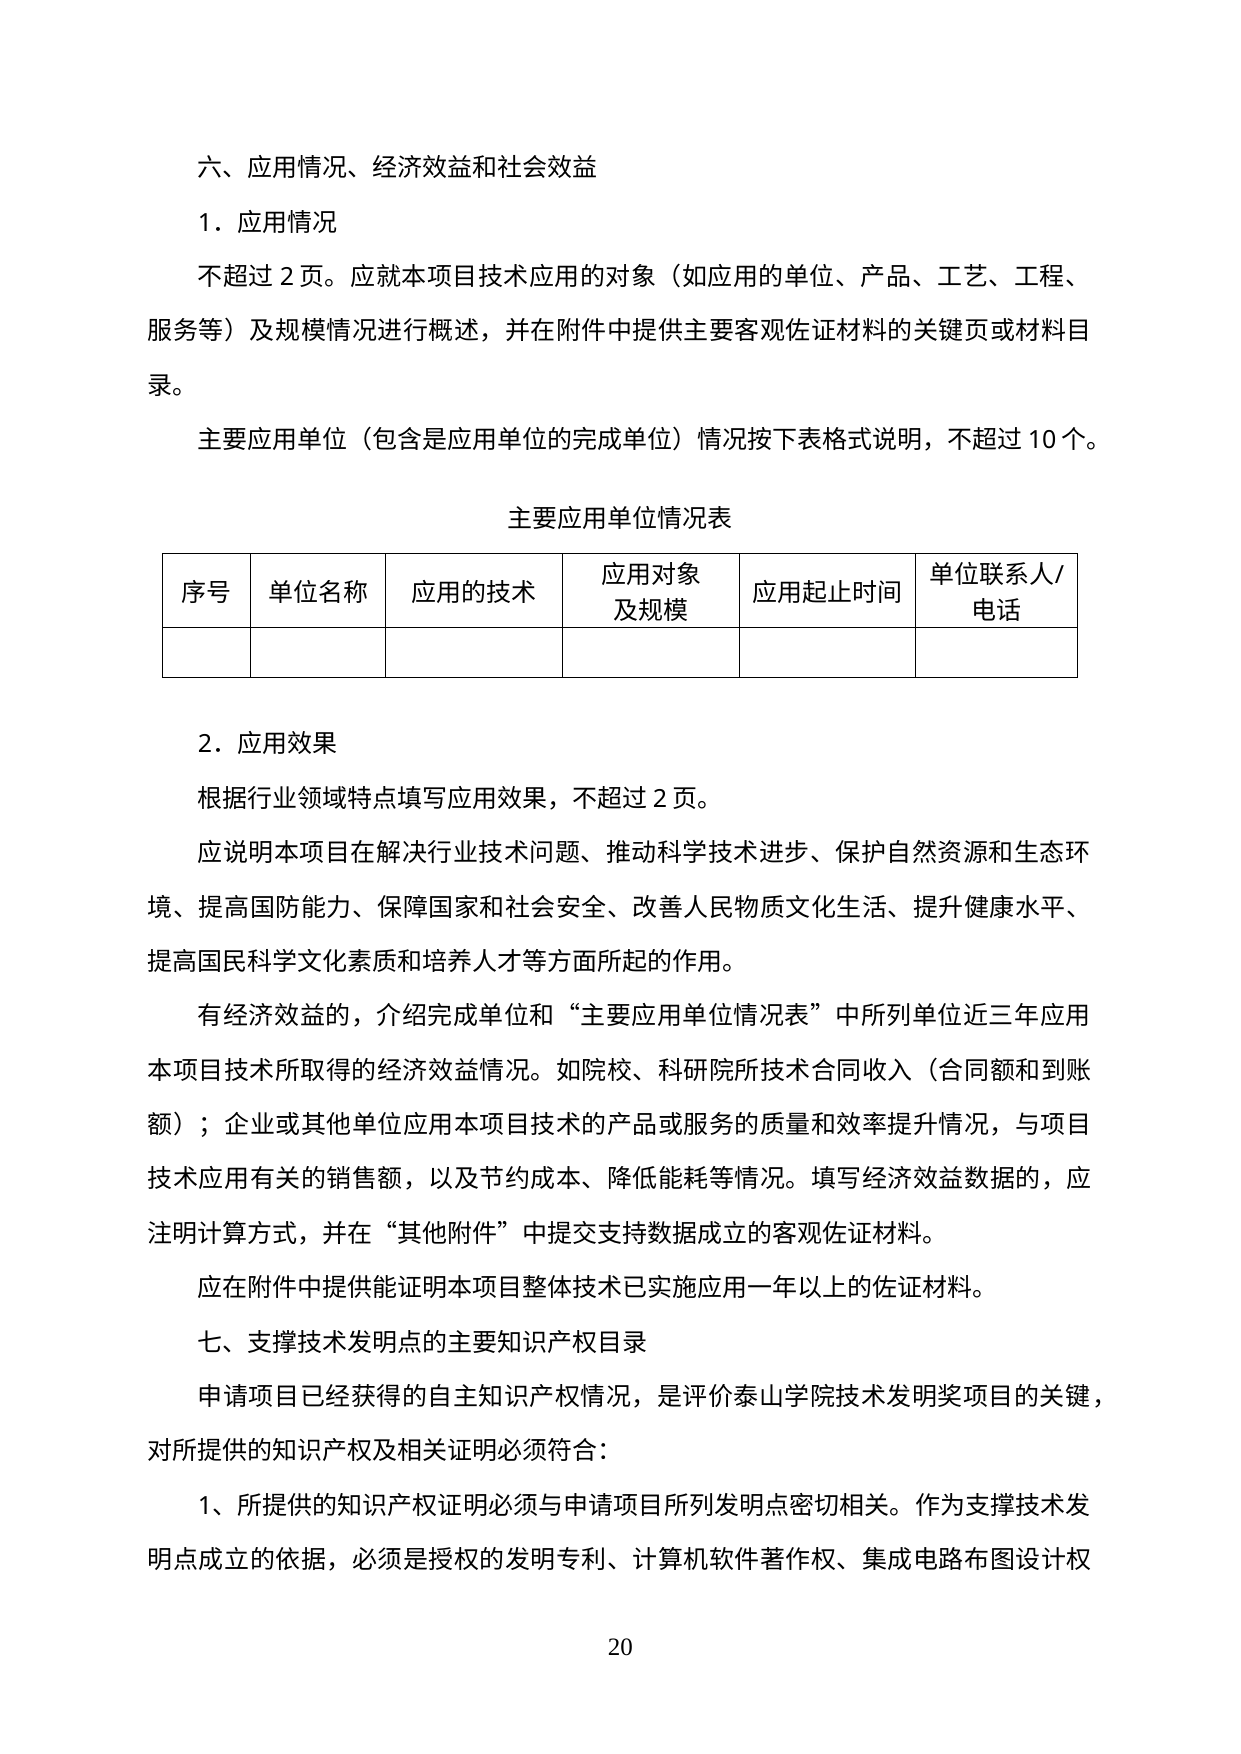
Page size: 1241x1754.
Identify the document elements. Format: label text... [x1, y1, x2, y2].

text 应说明本项目在解决行业技术问题、推动科学技术进步、保护自然资源和生态环境、提高国防能力、保障国家和社会安全、改善人民物质文化生活、提升健康水平、提高国民科学文化素质和培养人才等方面所起的作用。 [148, 833, 1092, 978]
text 主要应用单位情况表 [148, 499, 1092, 535]
table_header 单位名称 [251, 554, 385, 627]
table_cell [740, 628, 915, 677]
table_header 单位联系人/电话 [916, 554, 1077, 627]
table_header 应用起止时间 [740, 554, 915, 627]
text 主要应用单位（包含是应用单位的完成单位）情况按下表格式说明，不超过10个。 [148, 419, 1092, 456]
table_header 应用对象 及规模 [563, 554, 739, 627]
text 应在附件中提供能证明本项目整体技术已实施应用一年以上的佐证材料。 [148, 1268, 1092, 1304]
table_cell [251, 628, 385, 677]
text 1．应用情况 [148, 202, 1092, 238]
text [148, 1485, 1092, 1576]
table_header 应用的技术 [386, 554, 562, 627]
text 申请项目已经获得的自主知识产权情况，是评价泰山学院技术发明奖项目的关键，对所提供的知识产权及相关证明必须符合： [148, 1376, 1092, 1467]
table_cell [916, 628, 1077, 677]
table_cell [563, 628, 739, 677]
text 2．应用效果 [148, 724, 1092, 760]
text 六、应用情况、经济效益和社会效益 [148, 148, 1092, 184]
table_header 序号 [163, 554, 250, 627]
text 不超过2页。应就本项目技术应用的对象（如应用的单位、产品、工艺、工程、服务等）及规模情况进行概述，并在附件中提供主要客观佐证材料的关键页或材料目录。 [148, 256, 1092, 401]
text 七、支撑技术发明点的主要知识产权目录 [148, 1322, 1092, 1358]
text 根据行业领域特点填写应用效果，不超过2页。 [148, 778, 1092, 814]
table_cell [163, 628, 250, 677]
text 有经济效益的，介绍完成单位和“主要应用单位情况表”中所列单位近三年应用本项目技术所取得的经济效益情况。如院校、科研院所技术合同收入（合同额和到账额）；企业或其他单位应用本项目技术的产品或服务的质量和效率提升情况，与项目技术应用有关的销售额，以及节约成本、降低能耗等情况。填写经济效益数据的，应注明计算方式，并在“其他附件”中提交支持数据成立的客观佐证材料。 [148, 996, 1092, 1249]
table_cell [386, 628, 562, 677]
